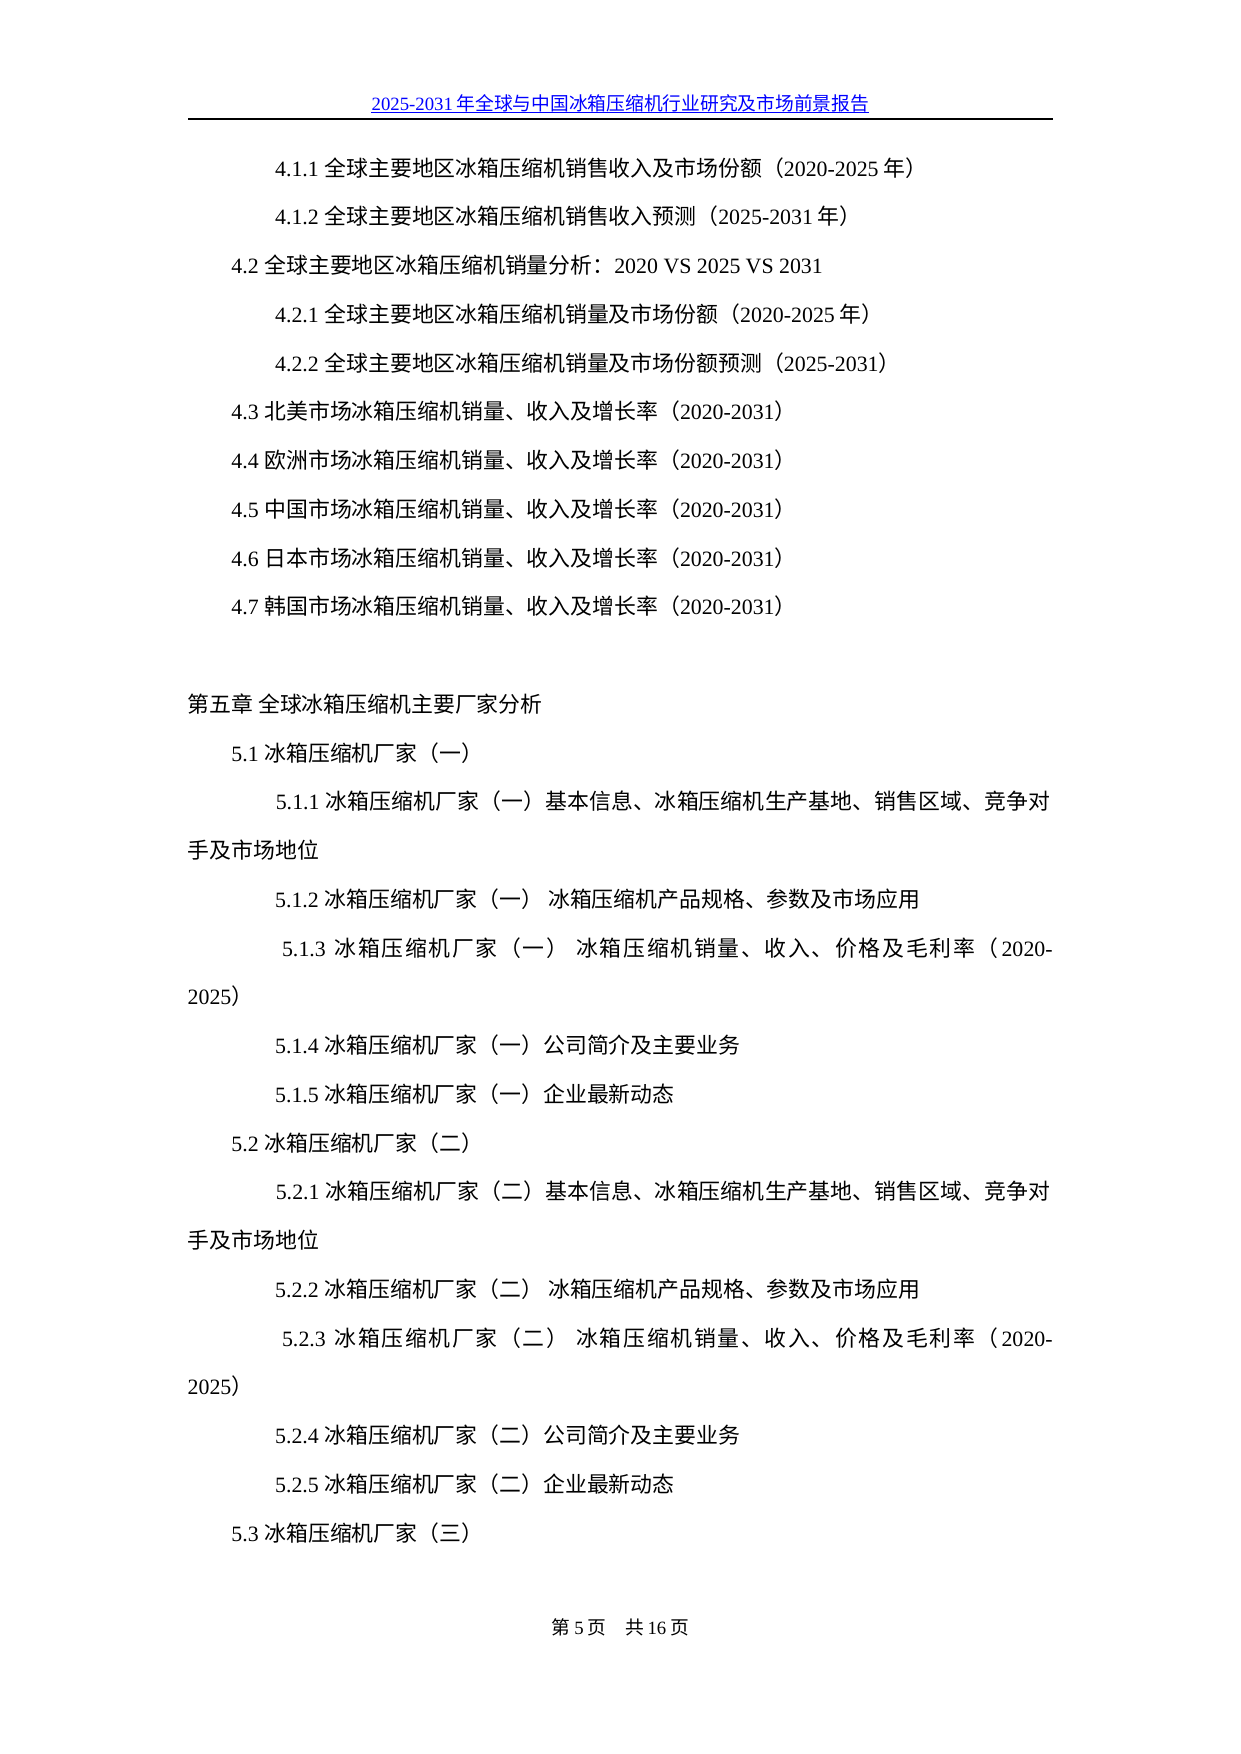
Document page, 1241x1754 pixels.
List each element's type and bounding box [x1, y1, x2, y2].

text [187, 150, 1053, 1548]
